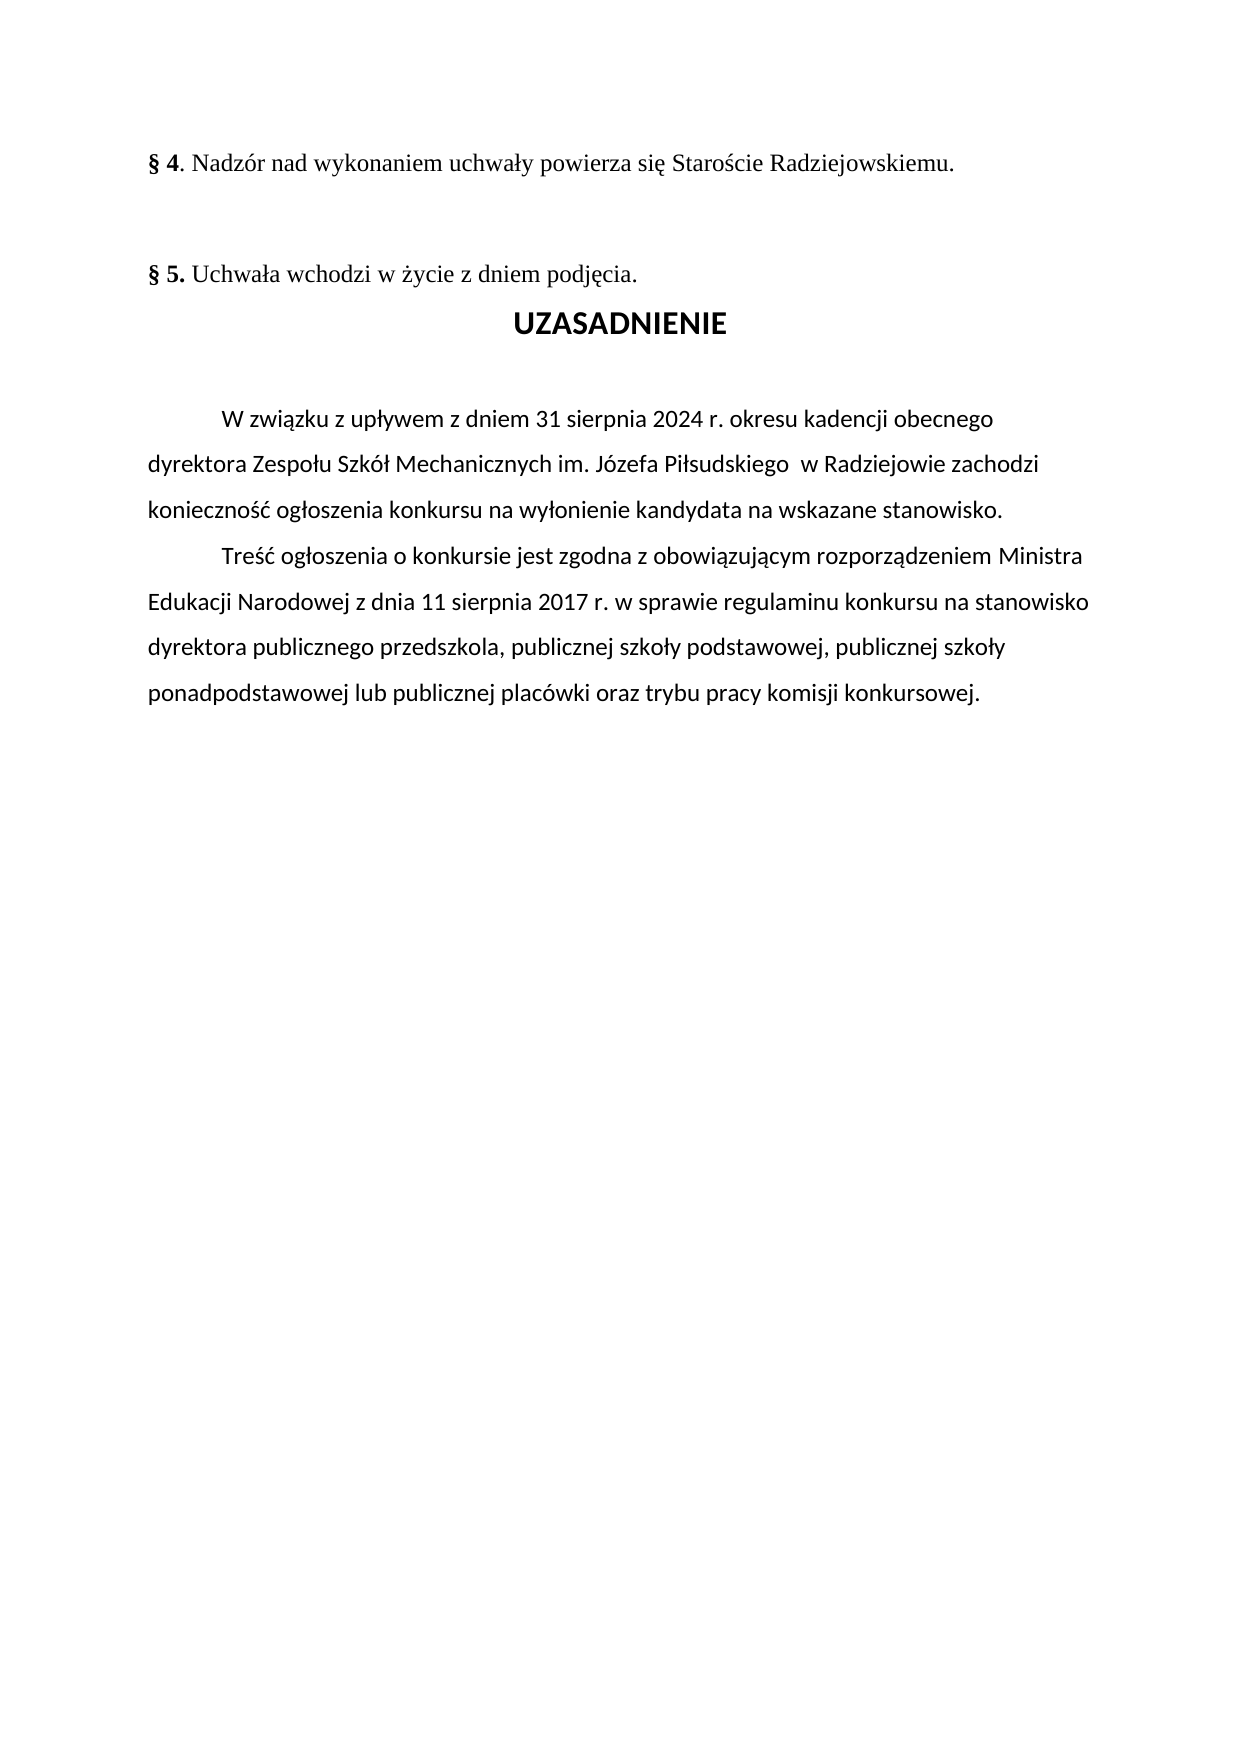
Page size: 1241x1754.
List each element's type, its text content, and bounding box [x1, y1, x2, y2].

text W związku z upływem z dniem 31 sierpnia 2024 r. okresu kadencji obecnego dyrektora Zespołu Szkół Mechanicznych im. Józefa Piłsudskiego w Radziejowie zachodzi konieczność ogłoszenia konkursu na wyłonienie kandydata na wskazane stanowisko. [148, 403, 1093, 525]
title UZASADNIENIE [148, 302, 1093, 343]
text Treść ogłoszenia o konkursie jest zgodna z obowiązującym rozporządzeniem Ministra Edukacji Narodowej z dnia 11 sierpnia 2017 r. w sprawie regulaminu konkursu na stanowisko dyrektora publicznego przedszkola, publicznej szkoły podstawowej, publicznej szkoły ponadpodstawowej lub publicznej placówki oraz trybu pracy komisji konkursowej. [148, 540, 1093, 708]
text § 4. Nadzór nad wykonaniem uchwały powierza się Staroście Radziejowskiemu. [148, 148, 1093, 176]
text § 5. Uchwała wchodzi w życie z dniem podjęcia. [148, 216, 1093, 288]
